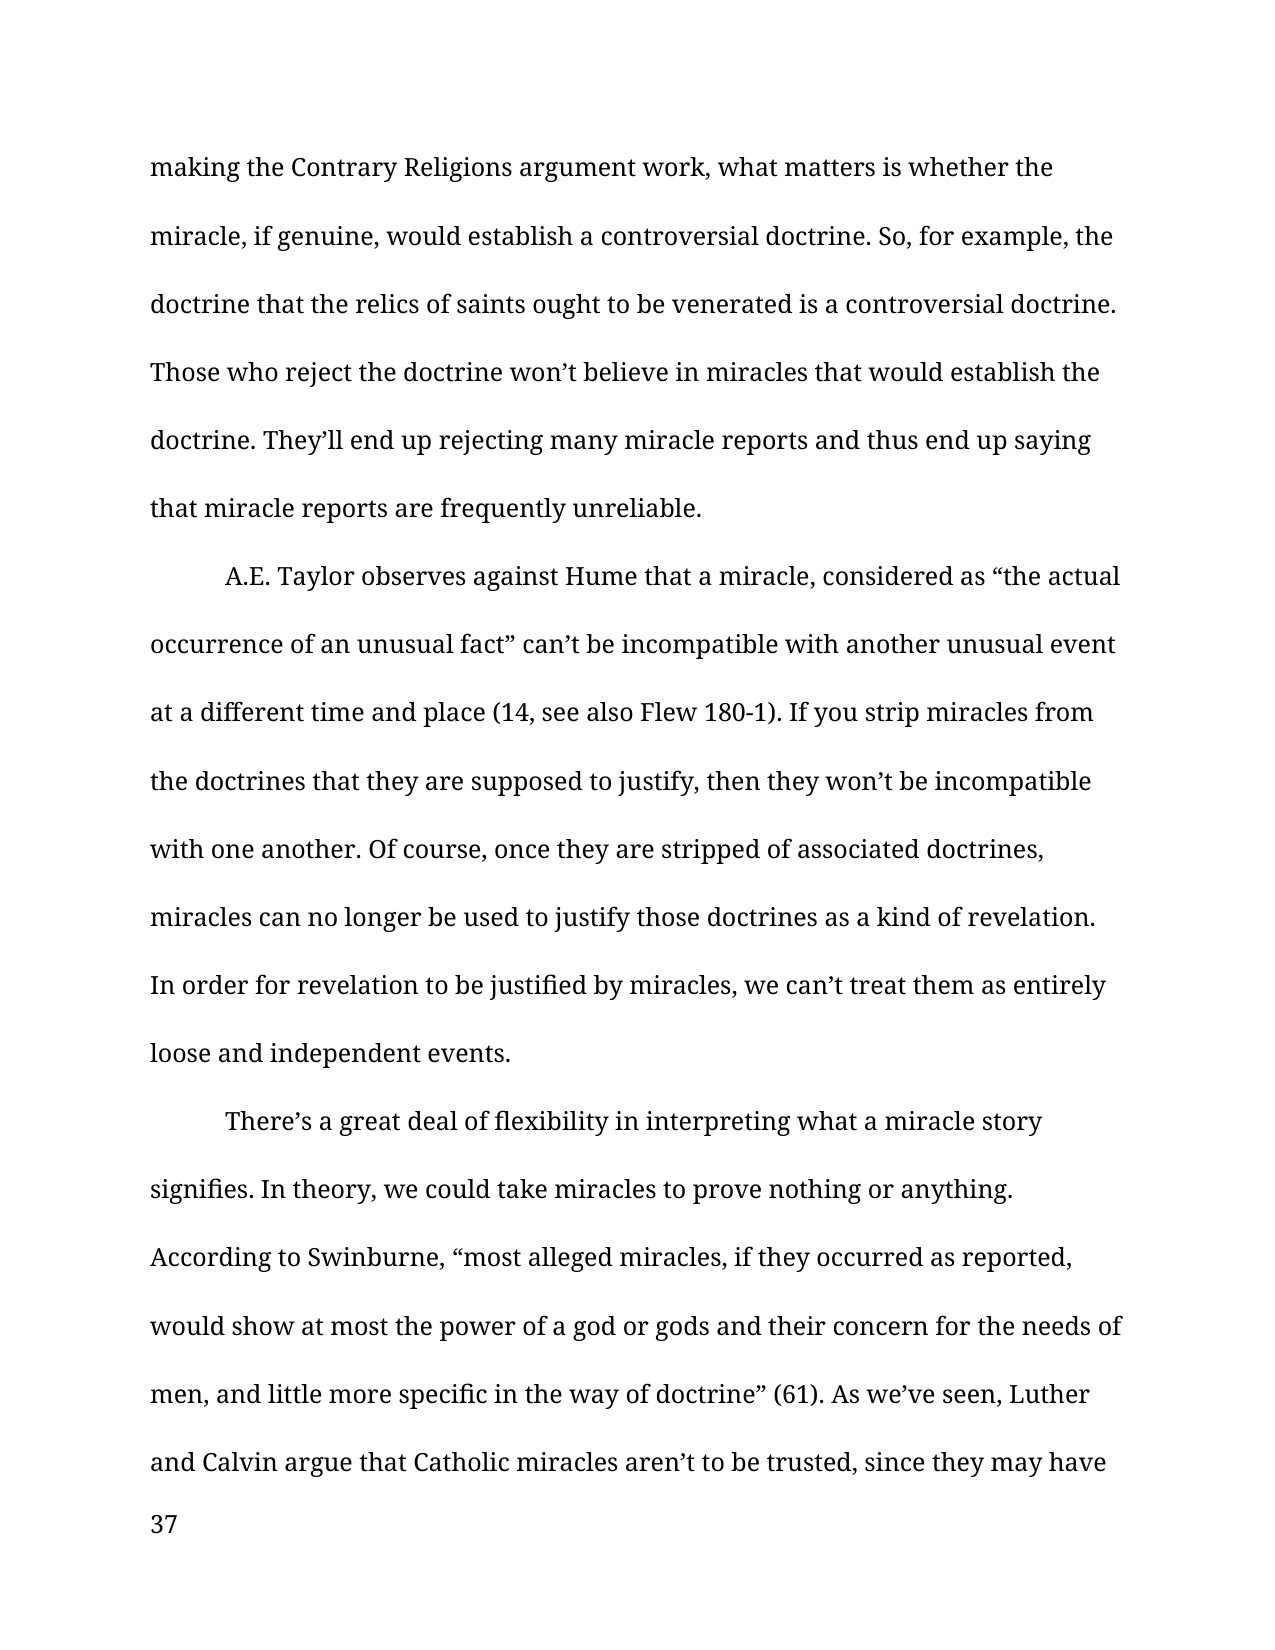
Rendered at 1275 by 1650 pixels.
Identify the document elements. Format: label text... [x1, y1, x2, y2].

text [150, 1104, 1125, 1478]
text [150, 150, 1125, 525]
text A.E. Taylor observes against Hume that a miracle, considered as “the actual occurrence of an unusual fact” can’t be incompatible with another unusual event at a different time and place (14, see also Flew 180-1). If you strip miracles from the doctrines that they are supposed to justify, then they won’t be incompatible with one another. Of course, once they are stripped of associated doctrines, miracles can no longer be used to justify those doctrines as a kind of revelation. In order for revelation to be justified by miracles, we can’t treat them as entirely loose and independent events. [150, 559, 1125, 1070]
